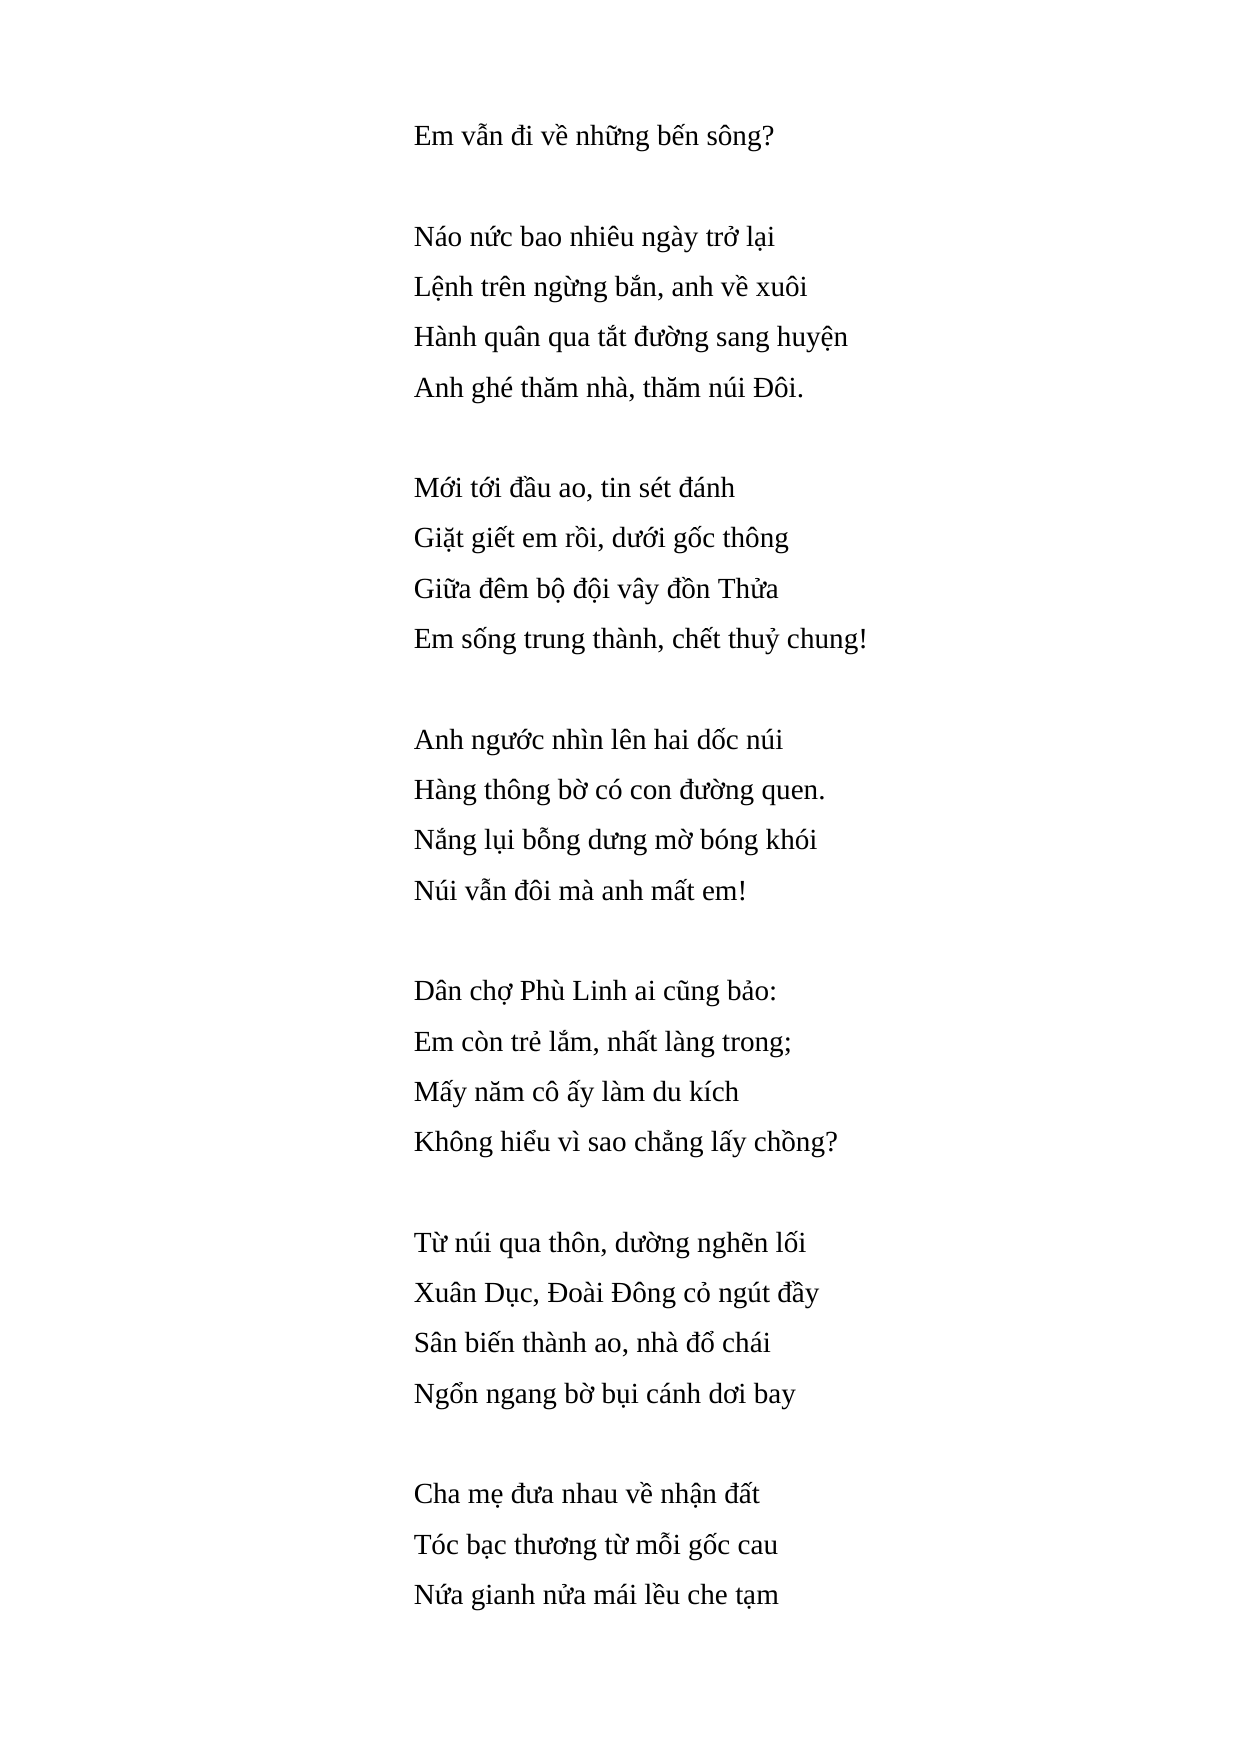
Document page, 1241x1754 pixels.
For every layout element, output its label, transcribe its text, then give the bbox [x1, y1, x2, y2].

text Nứa gianh nửa mái lều che tạm [413, 1577, 1122, 1611]
text Náo nức bao nhiêu ngày trở lại [413, 219, 1122, 252]
text Anh ghé thăm nhà, thăm núi Đôi. [413, 370, 1122, 403]
text Sân biến thành ao, nhà đổ chái [413, 1326, 1122, 1359]
text Em còn trẻ lắm, nhất làng trong; [413, 1024, 1122, 1057]
text Xuân Dục, Đoài Đông cỏ ngút đầy [413, 1275, 1122, 1309]
text Lệnh trên ngừng bắn, anh về xuôi [413, 269, 1122, 303]
text Tóc bạc thương từ mỗi gốc cau [413, 1527, 1122, 1560]
text Hàng thông bờ có con đường quen. [413, 772, 1122, 806]
text Giặt giết em rồi, dưới gốc thông [413, 521, 1122, 554]
text Giữa đêm bộ đội vây đồn Thửa [413, 571, 1122, 604]
text Ngổn ngang bờ bụi cánh dơi bay [413, 1376, 1122, 1409]
text Nắng lụi bỗng dưng mờ bóng khói [413, 822, 1122, 856]
text Núi vẫn đôi mà anh mất em! [413, 873, 1122, 906]
text Hành quân qua tắt đường sang huyện [413, 319, 1122, 353]
text Không hiểu vì sao chẳng lấy chồng? [413, 1124, 1122, 1158]
text Cha mẹ đưa nhau về nhận đất [413, 1477, 1122, 1510]
text Em vẫn đi về những bến sông? [413, 118, 1122, 152]
text Từ núi qua thôn, dường nghẽn lối [413, 1225, 1122, 1258]
text Dân chợ Phù Linh ai cũng bảo: [413, 973, 1122, 1007]
text Mới tới đầu ao, tin sét đánh [413, 470, 1122, 504]
text Em sống trung thành, chết thuỷ chung! [413, 621, 1122, 655]
text Mấy năm cô ấy làm du kích [413, 1074, 1122, 1108]
text Anh ngước nhìn lên hai dốc núi [413, 722, 1122, 755]
